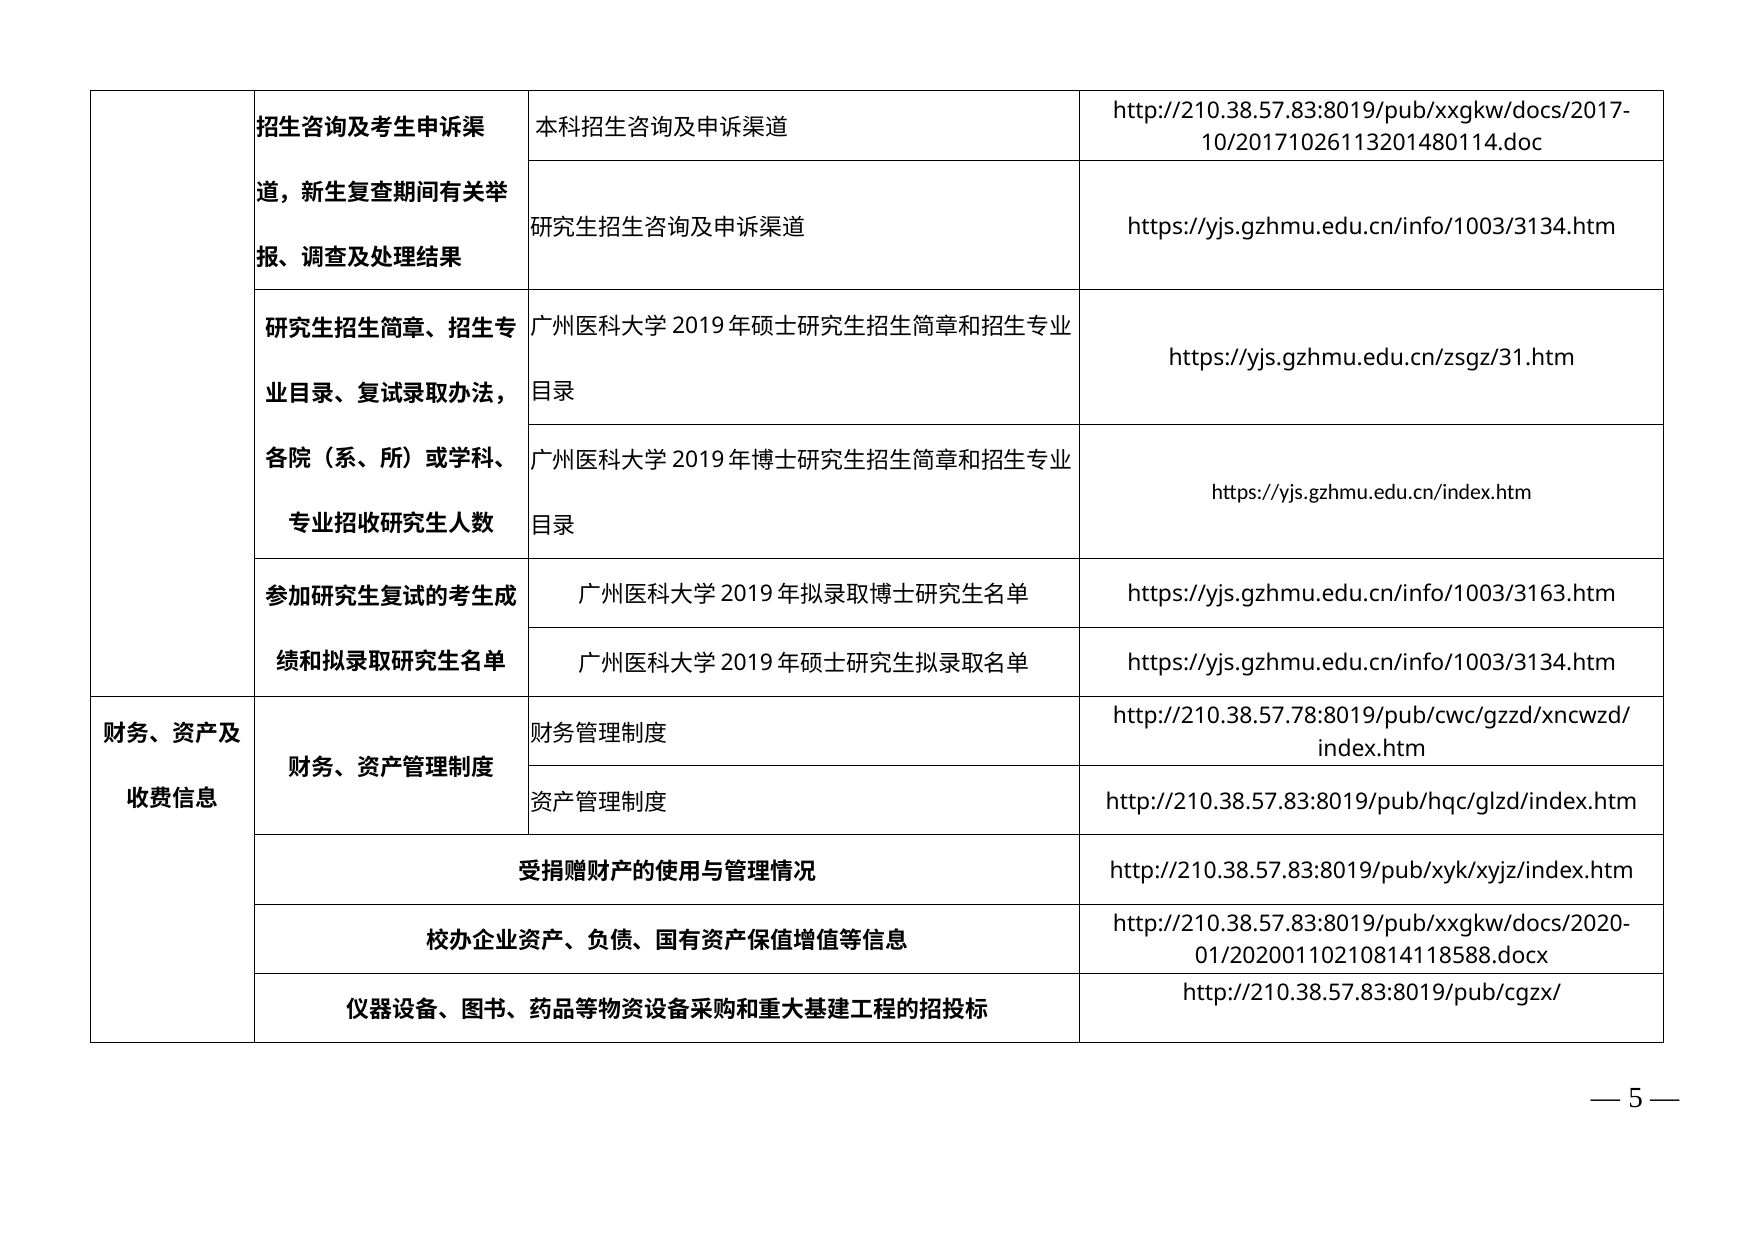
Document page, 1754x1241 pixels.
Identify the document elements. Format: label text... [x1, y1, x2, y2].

table_cell http://210.38.57.78:8019/pub/cwc/gzzd/xncwzd/index.htm [1080, 697, 1663, 765]
table_cell https://yjs.gzhmu.edu.cn/info/1003/3134.htm [1080, 161, 1663, 289]
table_cell http://210.38.57.83:8019/pub/cgzx/ [1080, 974, 1663, 1042]
table_cell 财务管理制度 [529, 697, 1079, 765]
table_cell 招生咨询及考生申诉渠道，新生复查期间有关举报、调查及处理结果 [255, 91, 528, 289]
table_cell 本科招生咨询及申诉渠道 [529, 91, 1079, 160]
table_cell http://210.38.57.83:8019/pub/xxgkw/docs/2017-10/20171026113201480114.doc [1080, 91, 1663, 160]
table_cell 研究生招生咨询及申诉渠道 [529, 161, 1079, 289]
table_cell 广州医科大学2019年博士研究生招生简章和招生专业目录 [529, 425, 1079, 558]
table_cell http://210.38.57.83:8019/pub/xxgkw/docs/2020-01/20200110210814118588.docx [1080, 905, 1663, 973]
table_cell http://210.38.57.83:8019/pub/hqc/glzd/index.htm [1080, 766, 1663, 834]
table_cell https://yjs.gzhmu.edu.cn/zsgz/31.htm [1080, 290, 1663, 423]
table_cell 财务、资产及 收费信息 [91, 697, 254, 1042]
table_cell 受捐赠财产的使用与管理情况 [255, 835, 1079, 903]
table_cell 广州医科大学2019年硕士研究生拟录取名单 [529, 628, 1079, 696]
table_cell 广州医科大学2019年硕士研究生招生简章和招生专业目录 [529, 290, 1079, 423]
table_cell 广州医科大学2019年拟录取博士研究生名单 [529, 559, 1079, 627]
table_cell 财务、资产管理制度 [255, 697, 528, 834]
table_cell 参加研究生复试的考生成绩和拟录取研究生名单 [255, 559, 528, 696]
table_cell https://yjs.gzhmu.edu.cn/index.htm [1080, 425, 1663, 558]
table_cell 研究生招生简章、招生专业目录、复试录取办法，各院（系、所）或学科、专业招收研究生人数 [255, 290, 528, 558]
table_cell 仪器设备、图书、药品等物资设备采购和重大基建工程的招投标 [255, 974, 1079, 1042]
table_cell 资产管理制度 [529, 766, 1079, 834]
table_cell https://yjs.gzhmu.edu.cn/info/1003/3134.htm [1080, 628, 1663, 696]
table_cell 校办企业资产、负债、国有资产保值增值等信息 [255, 905, 1079, 973]
table_cell https://yjs.gzhmu.edu.cn/info/1003/3163.htm [1080, 559, 1663, 627]
table_cell http://210.38.57.83:8019/pub/xyk/xyjz/index.htm [1080, 835, 1663, 903]
